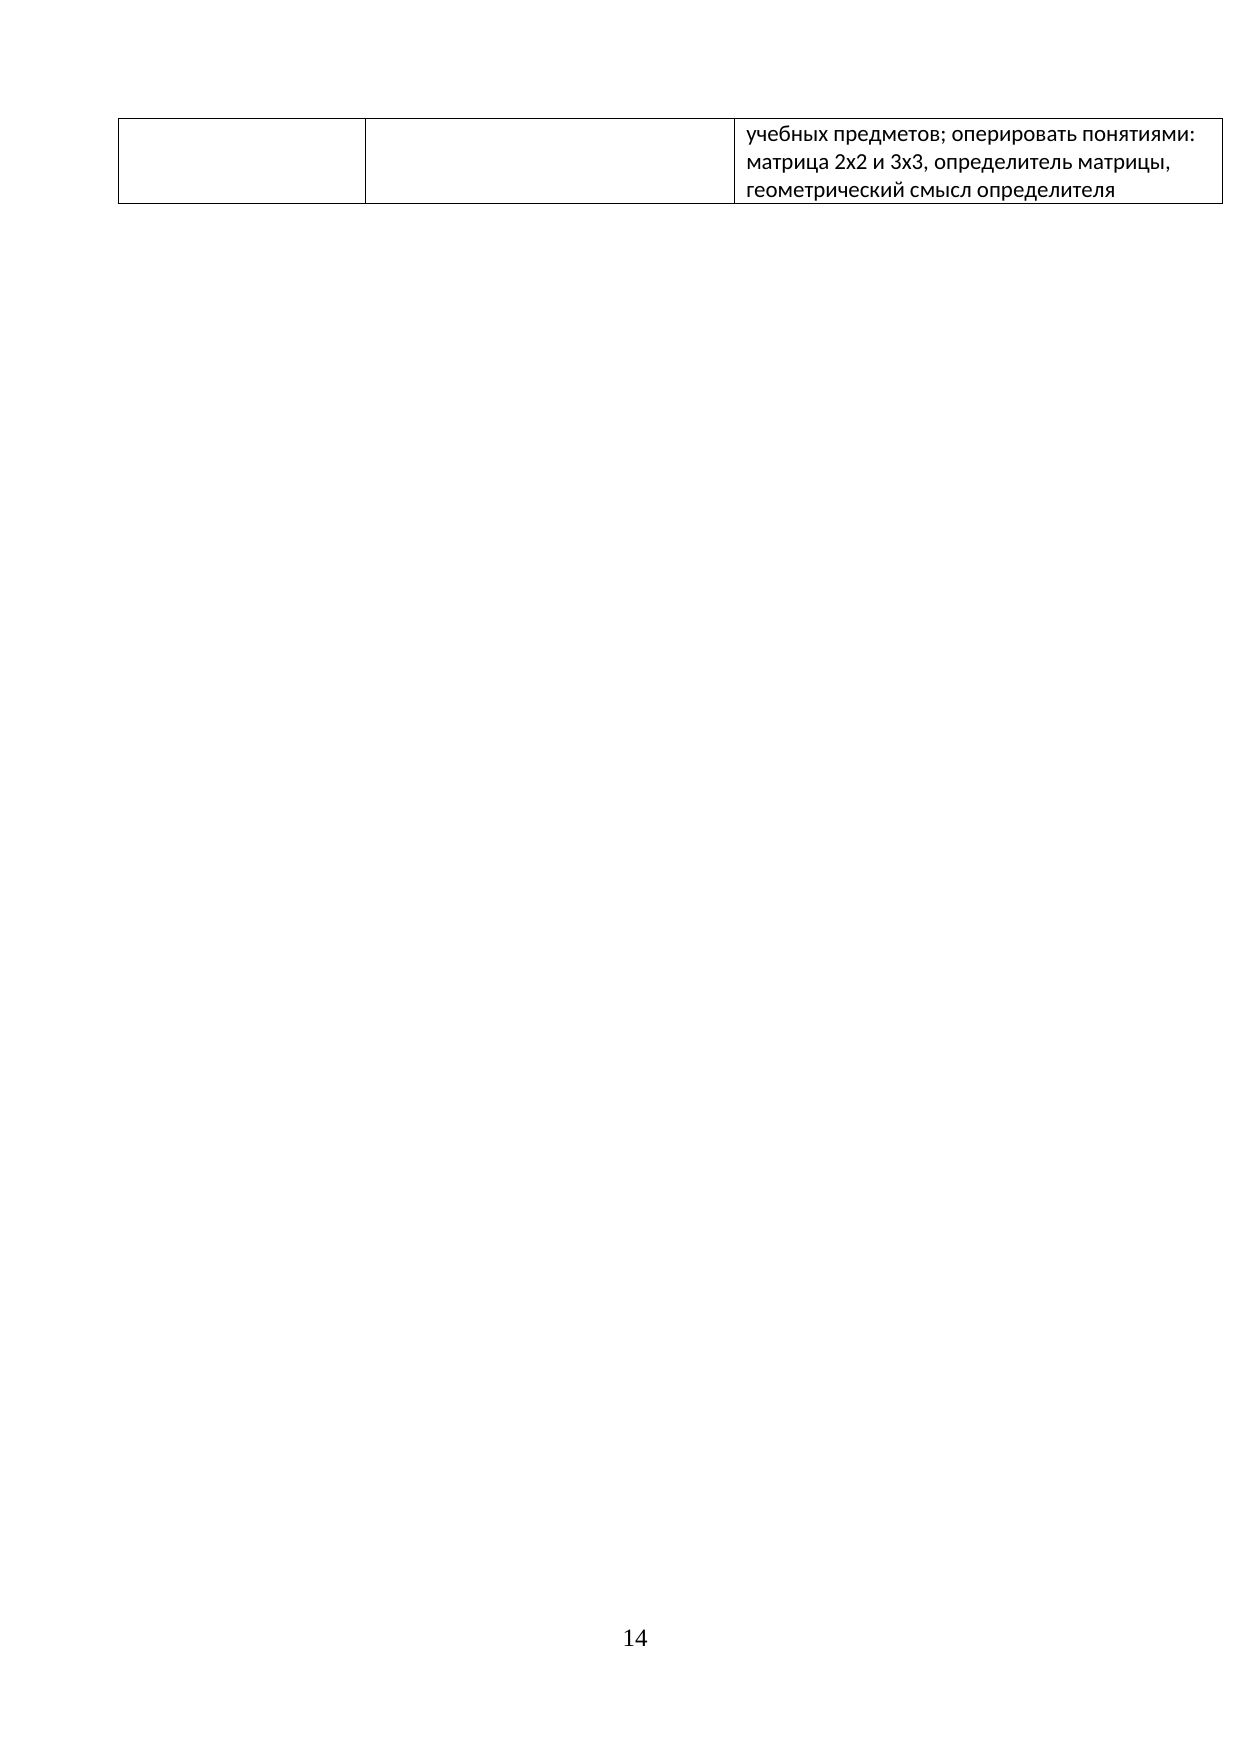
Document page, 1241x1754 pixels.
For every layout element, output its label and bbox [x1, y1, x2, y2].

table_cell [119, 119, 365, 203]
table_cell [366, 119, 734, 203]
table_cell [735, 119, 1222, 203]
